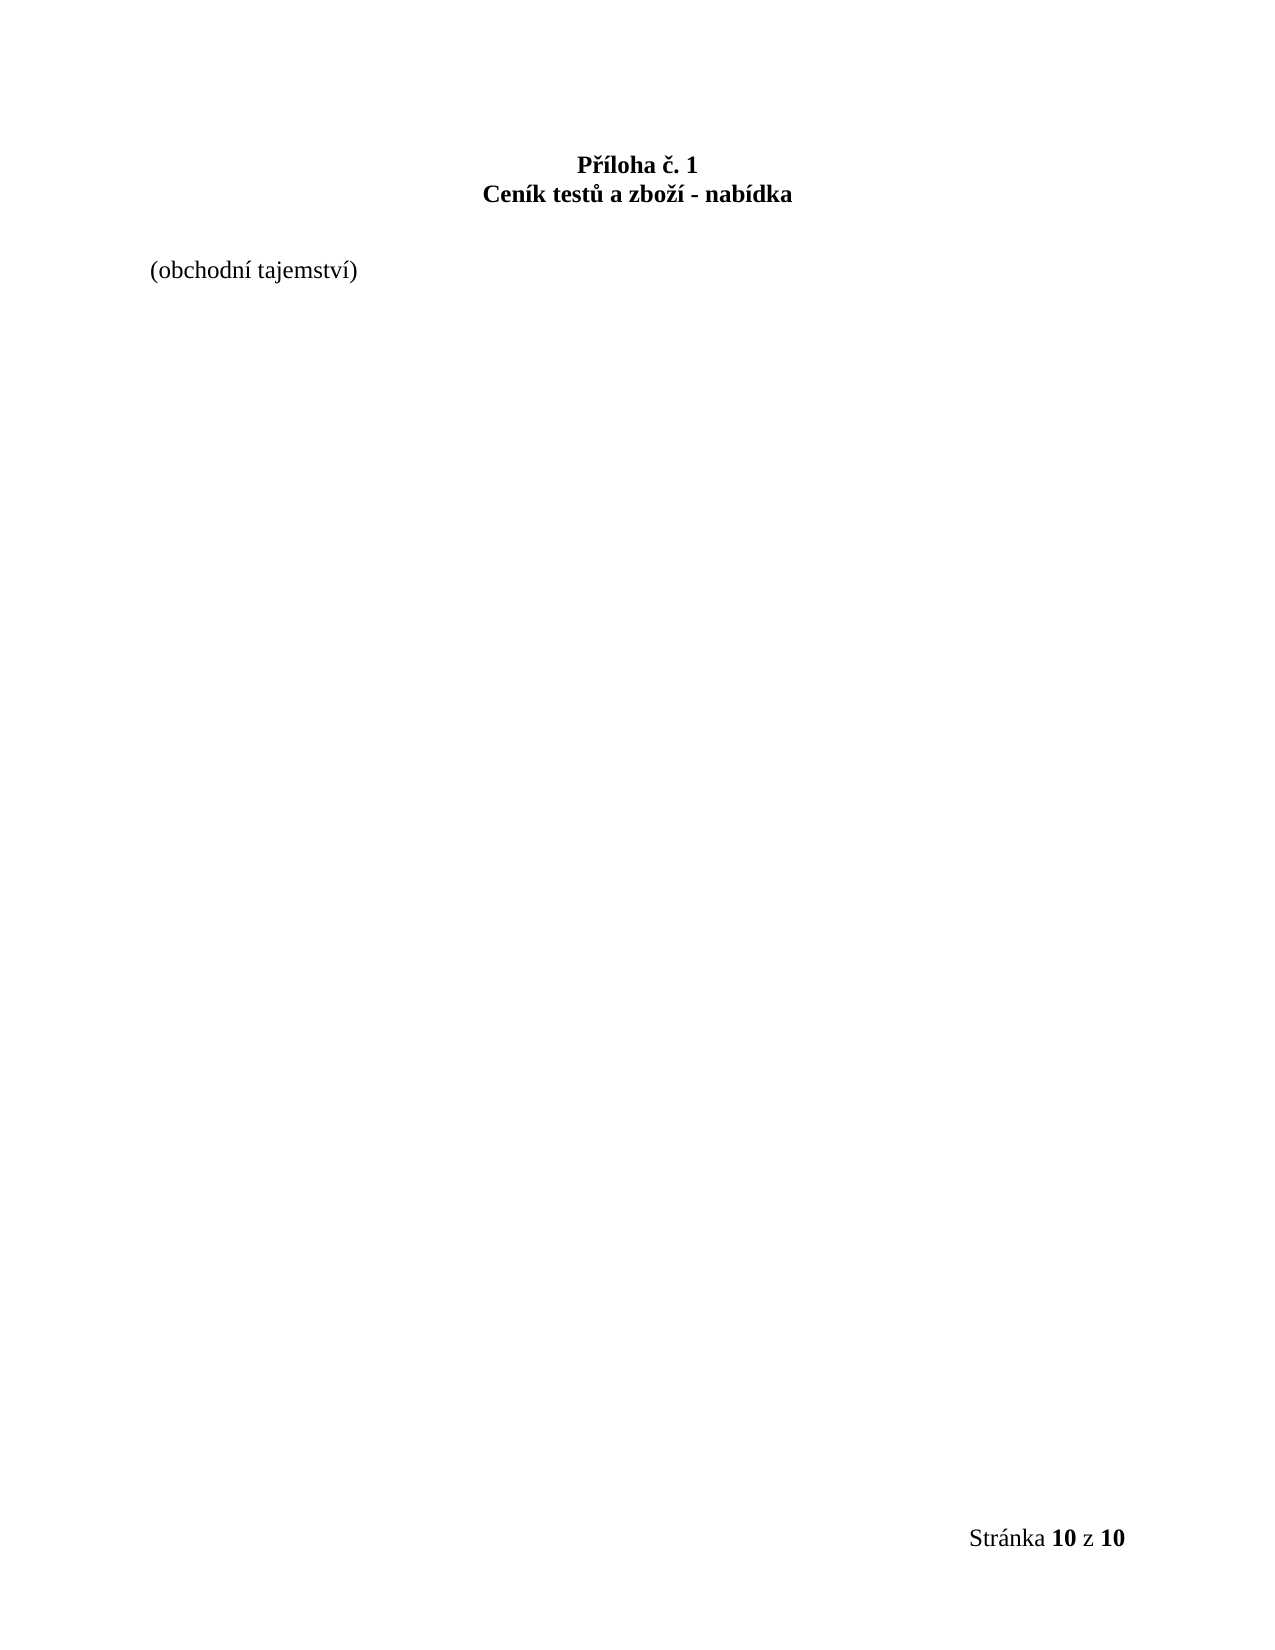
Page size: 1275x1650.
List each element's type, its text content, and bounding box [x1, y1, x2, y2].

text Příloha č. 1 [150, 150, 1125, 179]
text Ceník testů a zboží - nabídka [150, 179, 1125, 207]
text (obchodní tajemství) [150, 255, 1125, 284]
